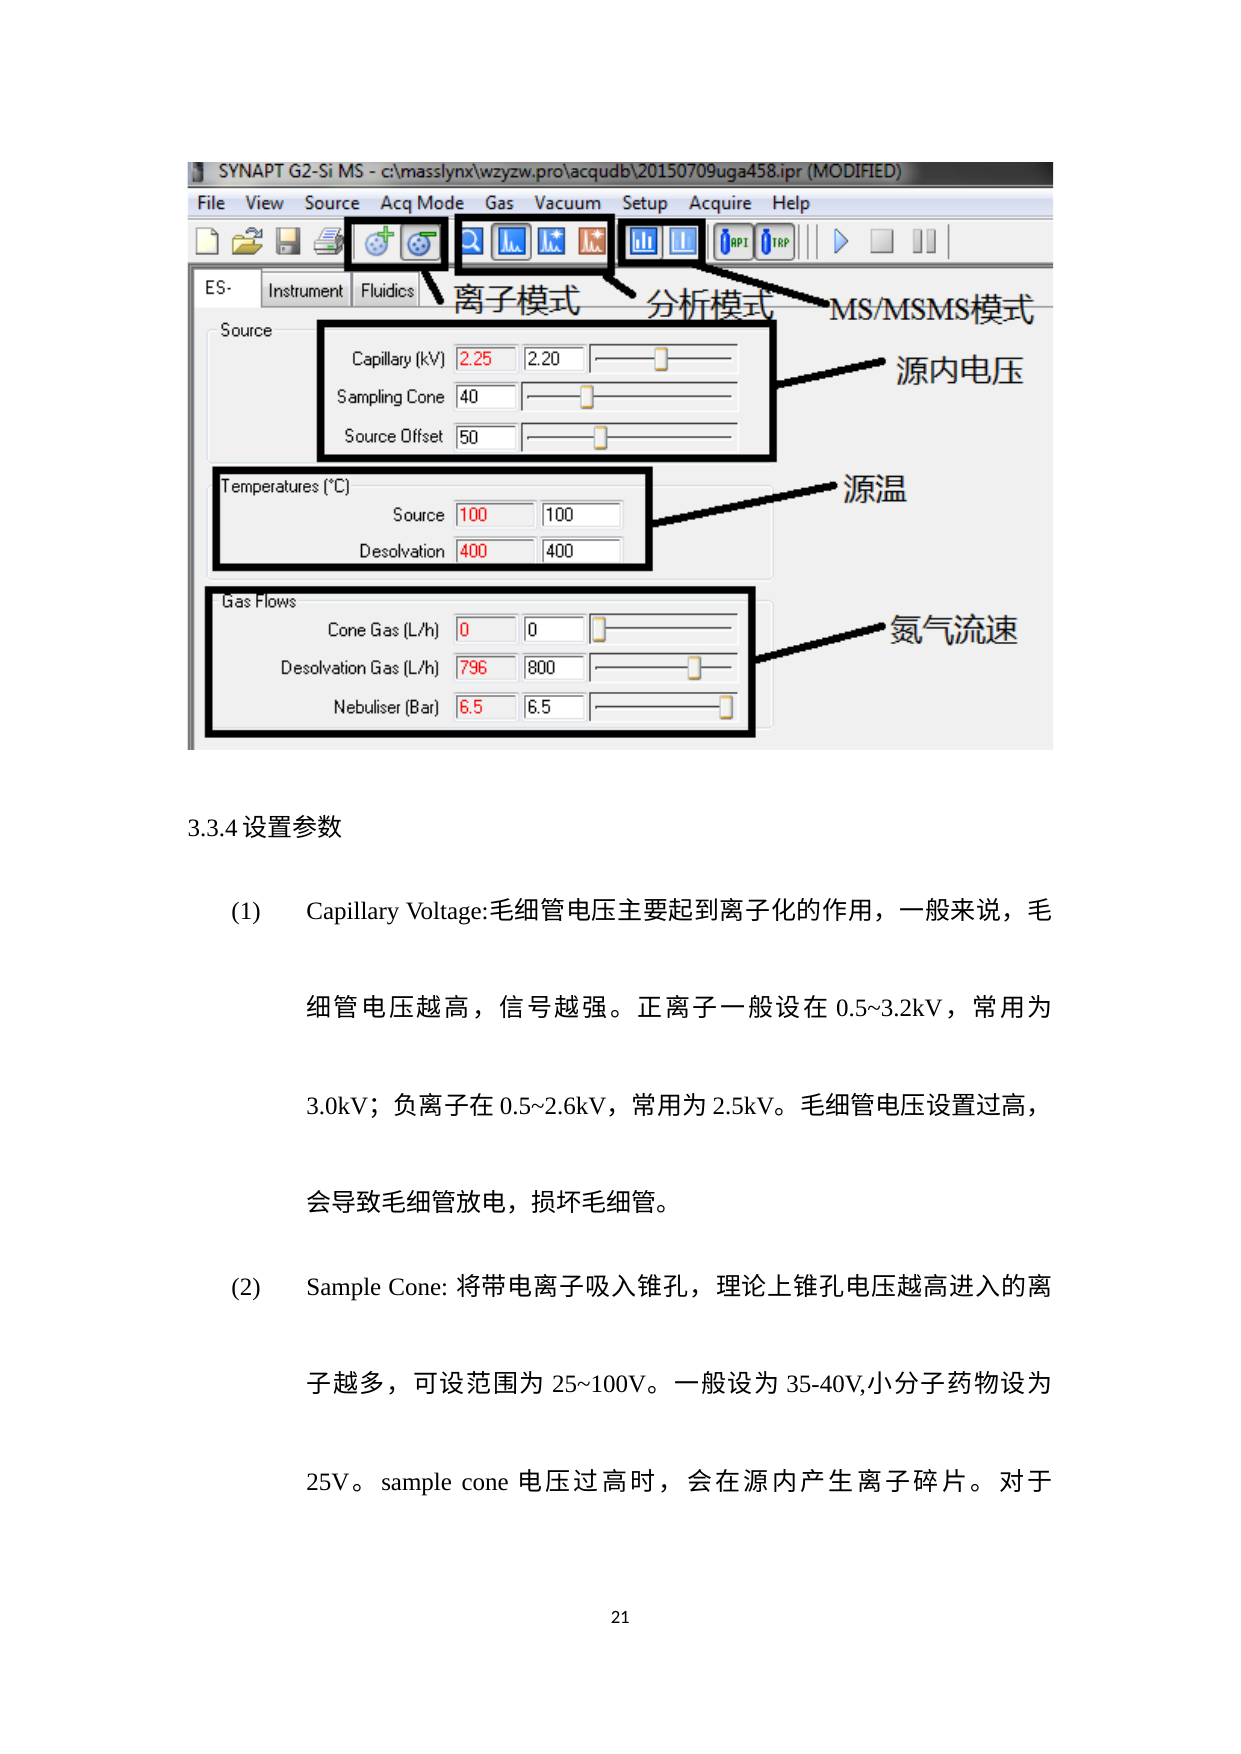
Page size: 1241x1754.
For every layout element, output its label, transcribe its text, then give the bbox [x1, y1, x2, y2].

text 3.3.4设置参数 [187, 793, 1053, 858]
list Capillary Voltage:毛细管电压主要起到离子化的作用，一般来说，毛细管电压越高，信号越强。正离子一般设在0.5~3.2kV，常用为3.0kV；负离子在0.5~2.6kV，常用为2.5kV。毛细管电压设置过高，会导致毛细管放电，损坏毛细管。 [231, 876, 1053, 1233]
picture [187, 162, 1054, 750]
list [231, 1252, 1053, 1512]
